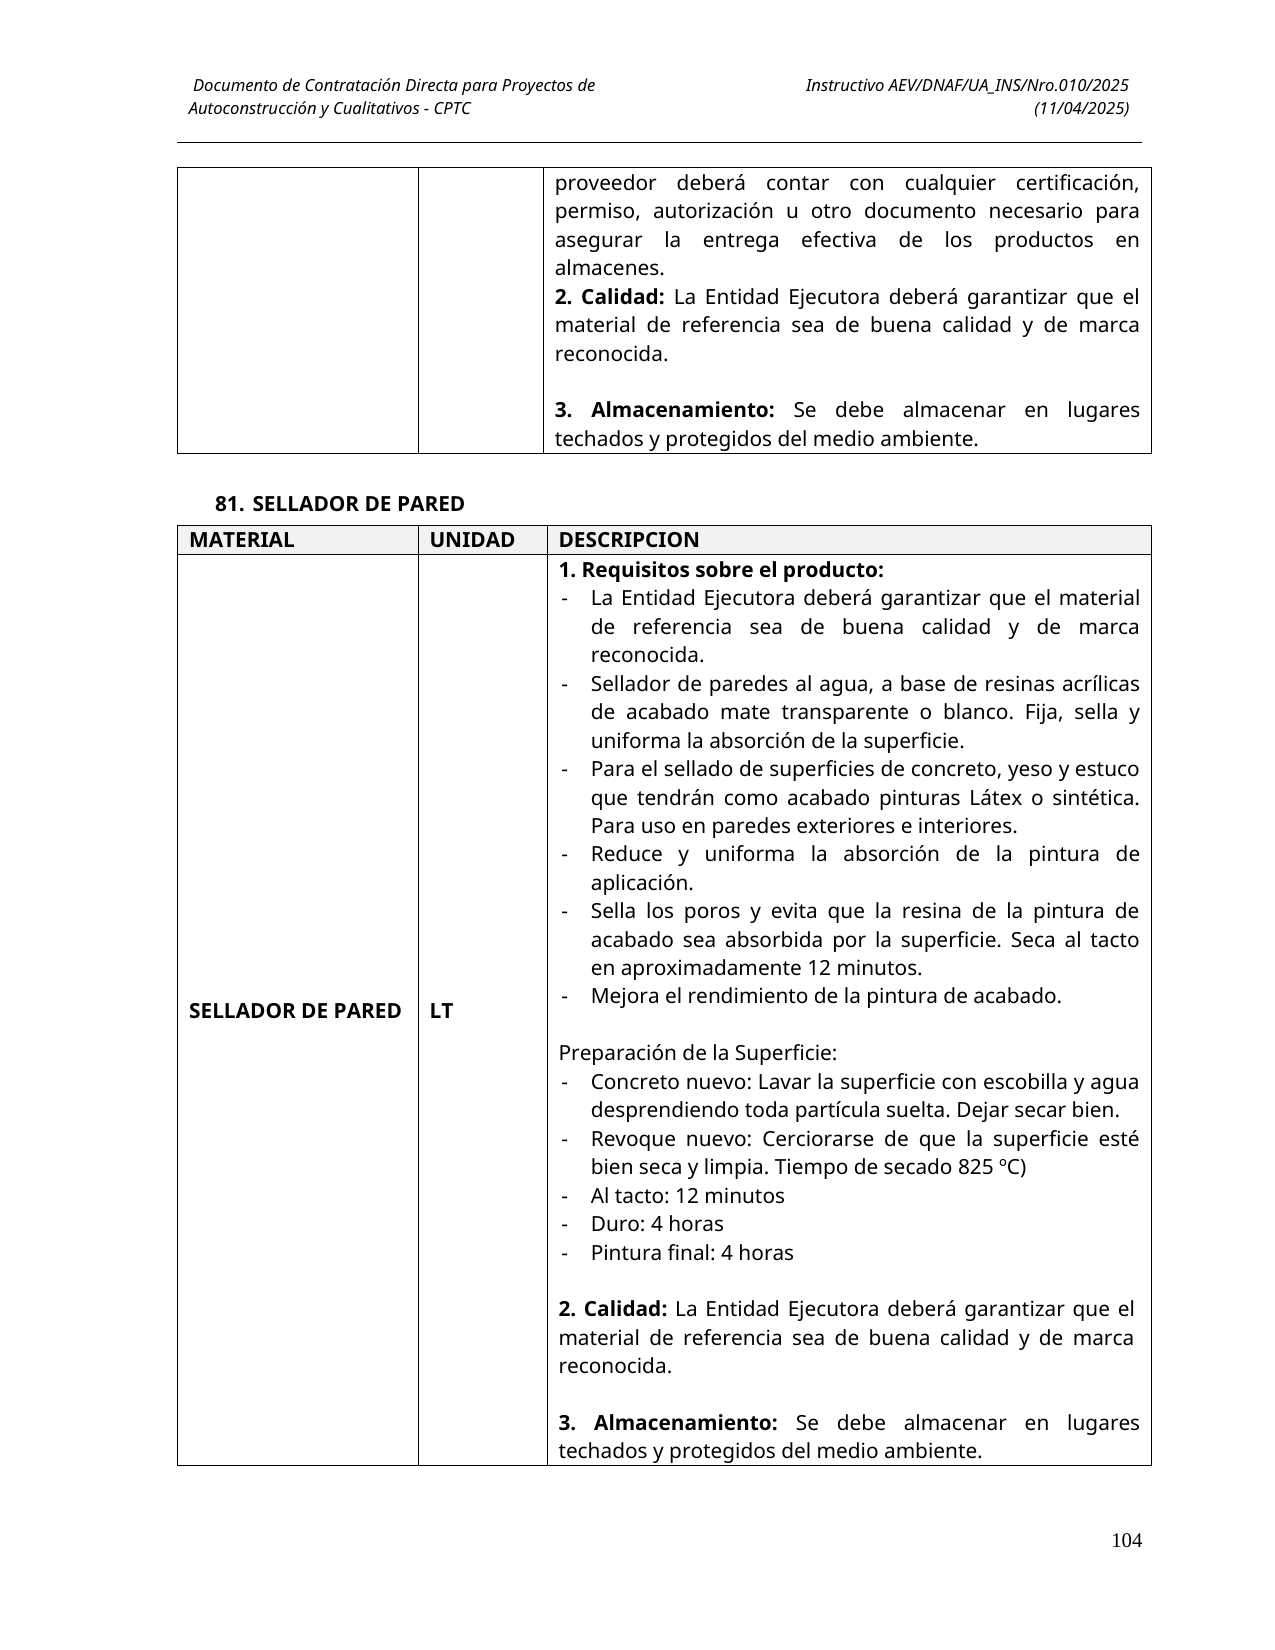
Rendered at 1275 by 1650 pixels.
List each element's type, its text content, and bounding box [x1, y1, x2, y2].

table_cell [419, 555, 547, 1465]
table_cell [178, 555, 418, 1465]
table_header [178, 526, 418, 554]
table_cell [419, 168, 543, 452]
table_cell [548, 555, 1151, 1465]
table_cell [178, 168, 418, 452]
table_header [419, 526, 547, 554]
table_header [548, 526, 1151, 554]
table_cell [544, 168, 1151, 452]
list SELLADOR DE PARED [215, 489, 1142, 517]
